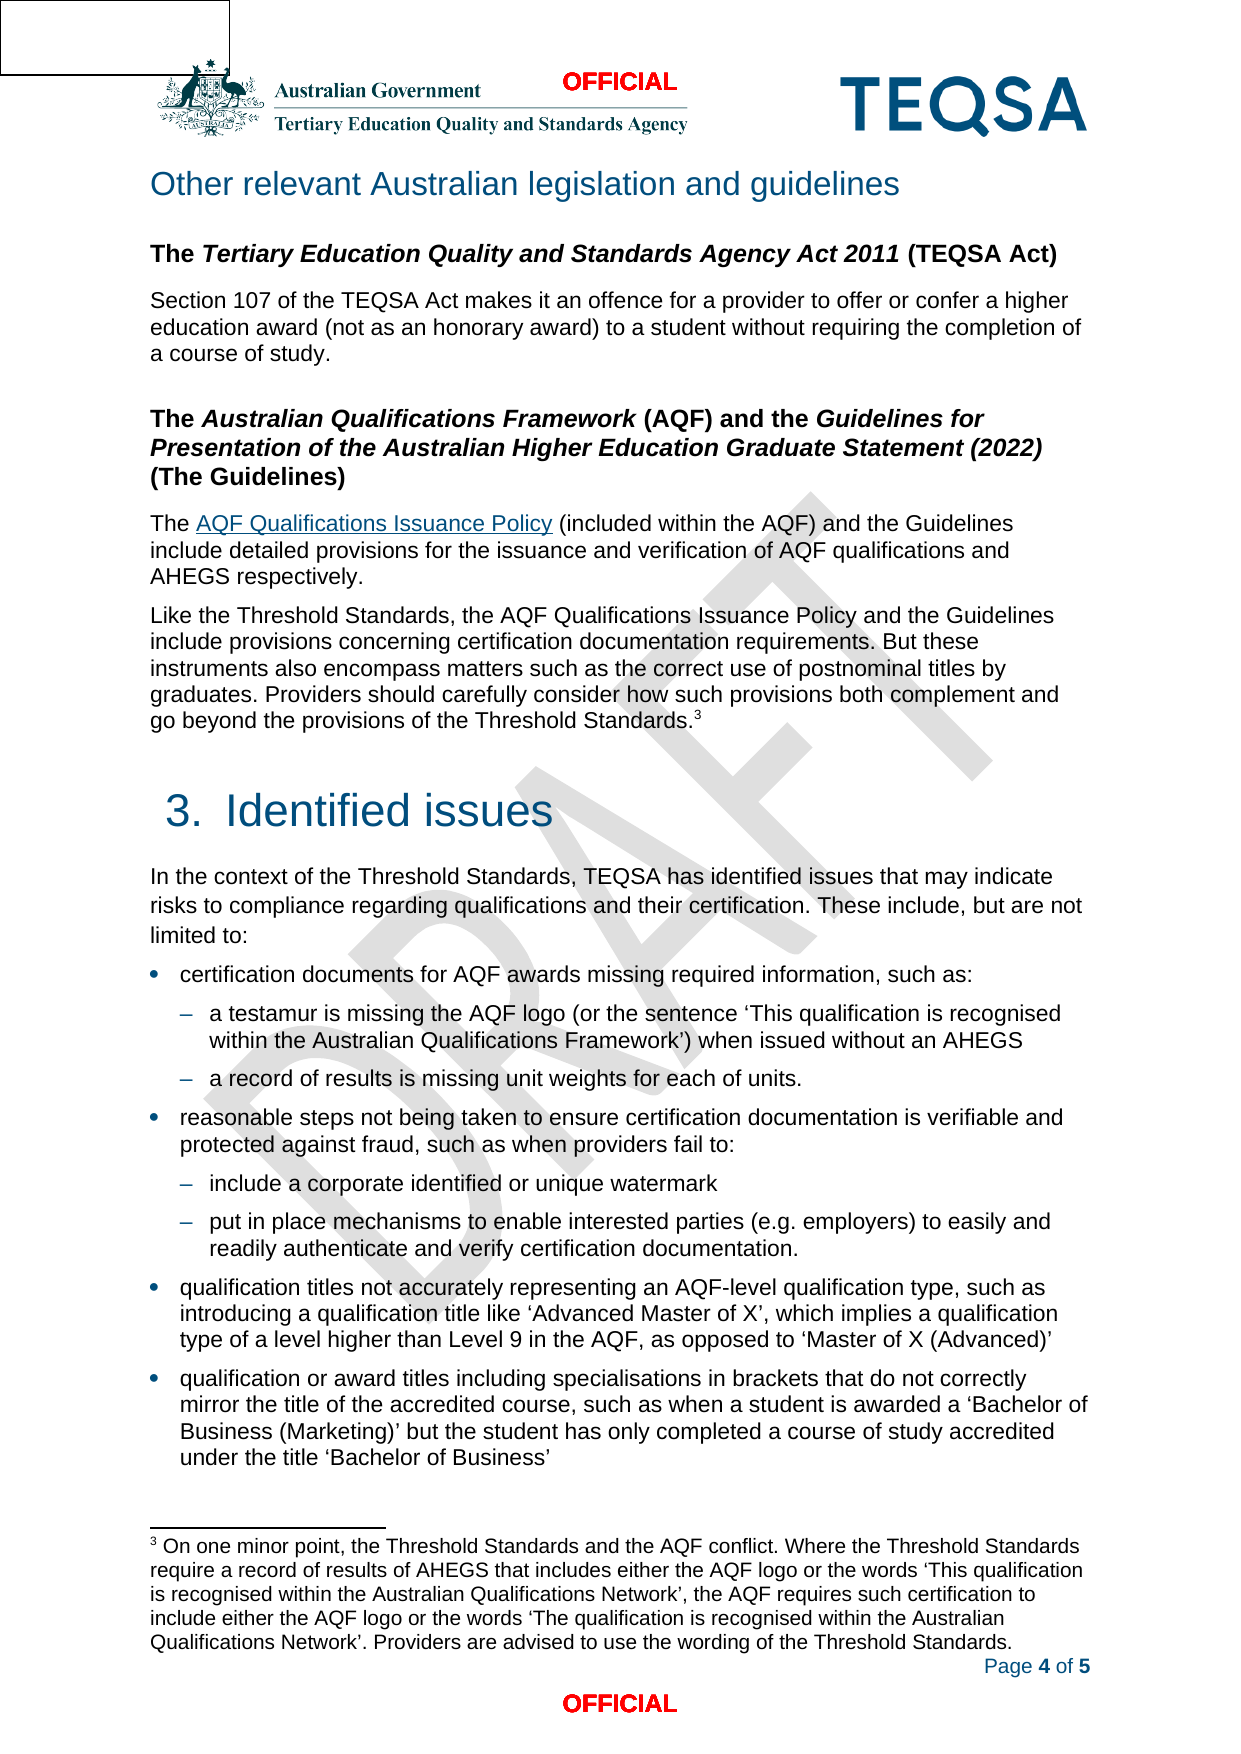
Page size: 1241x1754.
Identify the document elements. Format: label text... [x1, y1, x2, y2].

subtitle Other relevant Australian legislation and guidelines [150, 162, 1090, 202]
list a record of results is missing unit weights for each of units. [179, 1065, 1090, 1092]
text certification documents for AQF awards missing required information, such as: [150, 961, 1090, 988]
picture [157, 59, 688, 137]
text qualification or award titles including specialisations in brackets that do not correctly mirror the title of the accredited course, such as when a student is awarded a ‘Bachelor of Business (Marketing)’ but the student has only completed a course of study accredited under the title ‘Bachelor of Business’ [150, 1365, 1090, 1471]
list put in place mechanisms to enable interested parties (e.g. employers) to easily and readily authenticate and verify certification documentation. [179, 1208, 1090, 1261]
subtitle The Australian Qualifications Framework (AQF) and the Guidelines for Presentation of the Australian Higher Education Graduate Statement (2022) (The Guidelines) [150, 404, 1090, 492]
text Section 107 of the TEQSA Act makes it an offence for a provider to offer or confer a higher education award (not as an honorary award) to a student without requiring the completion of a course of study. [150, 287, 1090, 367]
list include a corporate identified or unique watermark [179, 1169, 1090, 1196]
list In the context of the Threshold Standards, TEQSA has identified issues that may indicate risks to compliance regarding qualifications and their certification. These include, but are not limited to: [150, 861, 1090, 949]
subtitle The Tertiary Education Quality and Standards Agency Act 2011 (TEQSA Act) [150, 239, 1090, 269]
text qualification titles not accurately representing an AQF-level qualification type, such as introducing a qualification title like ‘Advanced Master of X’, which implies a qualification type of a level higher than Level 9 in the AQF, as opposed to ‘Master of X (Advanced)’ [150, 1273, 1090, 1353]
text The AQF Qualifications Issuance Policy (included within the AQF) and the Guidelines include detailed provisions for the issuance and verification of AQF qualifications and AHEGS respectively. [150, 510, 1090, 589]
subtitle Identified issues [165, 784, 1090, 836]
text reasonable steps not being taken to ensure certification documentation is verifiable and protected against fraud, such as when providers fail to: [150, 1104, 1090, 1157]
text Like the Threshold Standards, the AQF Qualifications Issuance Policy and the Guidelines include provisions concerning certification documentation requirements. But these instruments also encompass matters such as the correct use of postnominal titles by graduates. Providers should carefully consider how such provisions both complement and go beyond the provisions of the Threshold Standards. [150, 602, 1090, 734]
picture [839, 71, 1091, 137]
list a testamur is missing the AQF logo (or the sentence ‘This qualification is recognised within the Australian Qualifications Framework’) when issued without an AHEGS [179, 1000, 1090, 1053]
